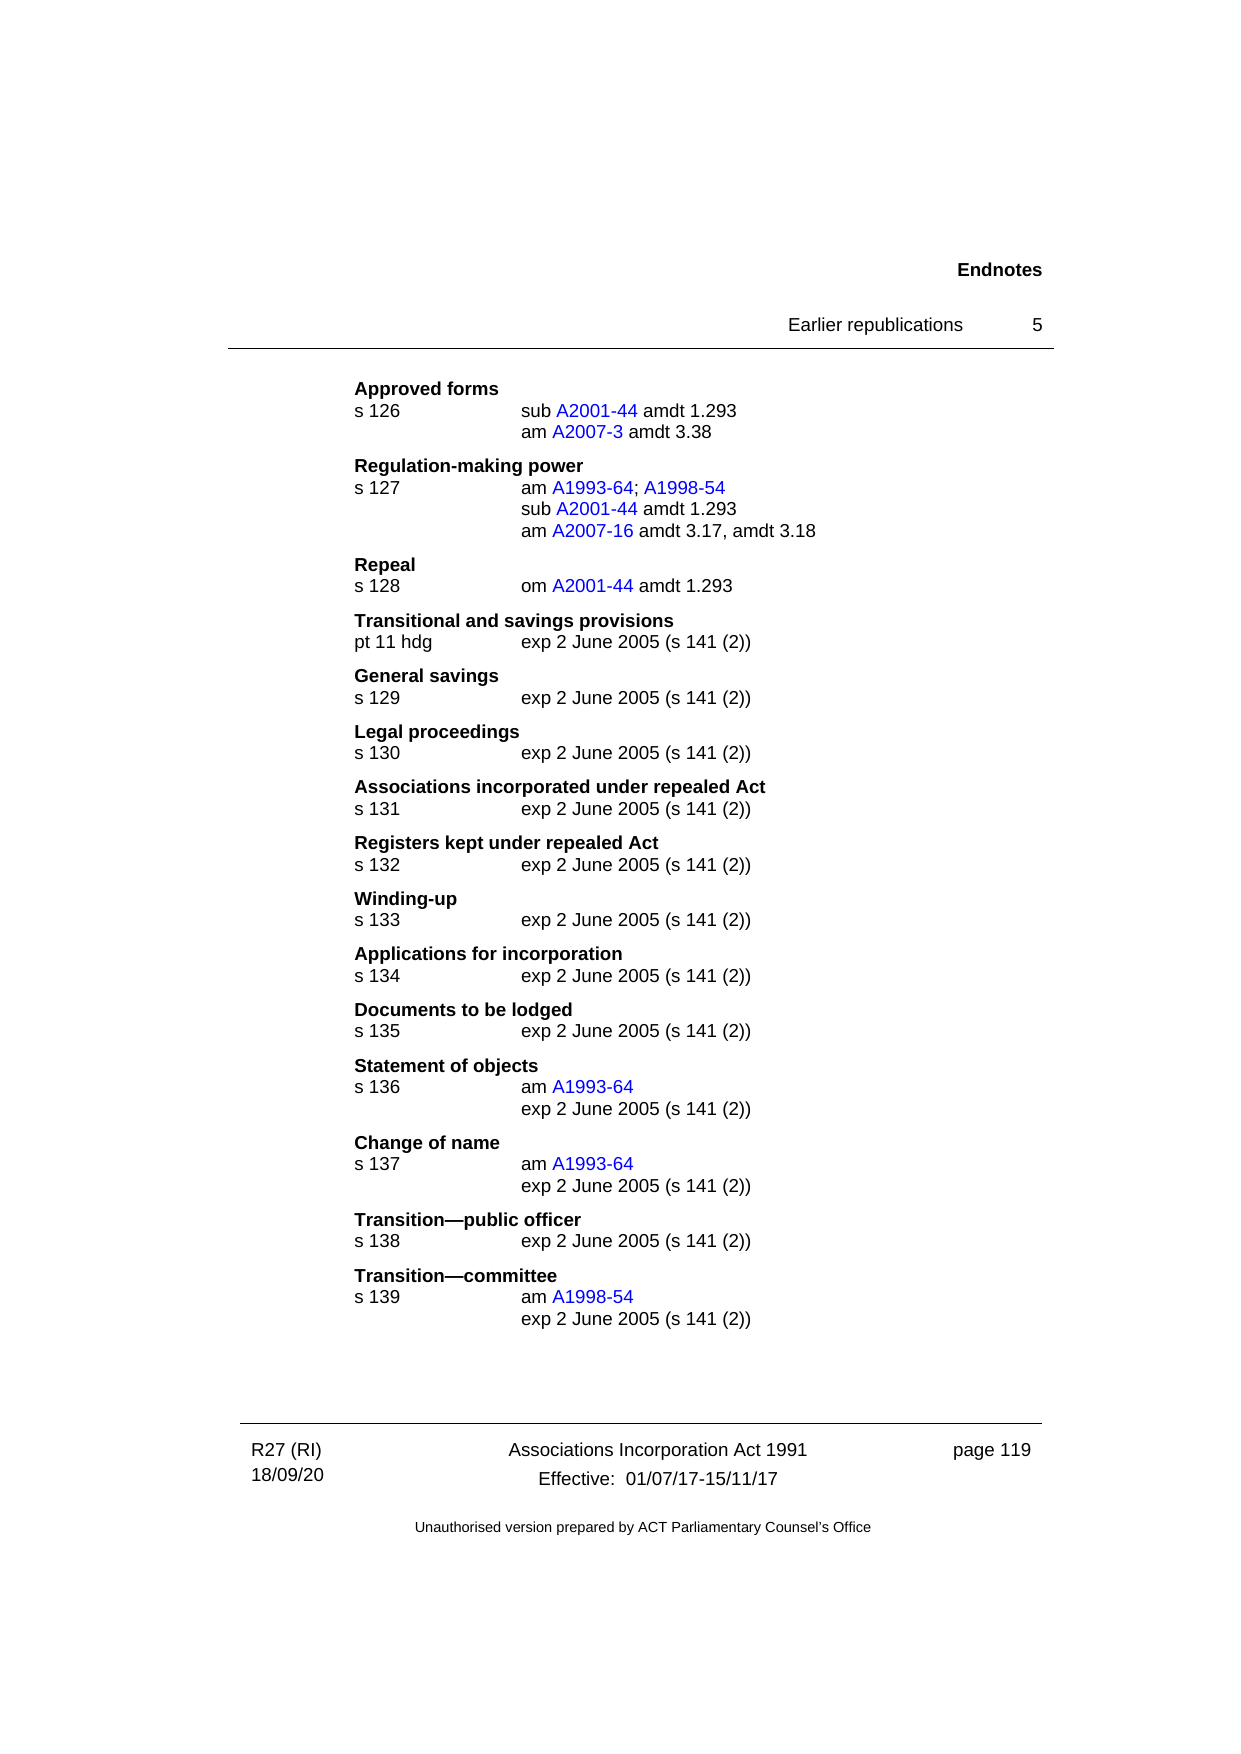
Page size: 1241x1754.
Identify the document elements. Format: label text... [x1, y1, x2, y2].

text Legal proceedings [354, 721, 1042, 742]
text s 139 am A1998-54 [354, 1286, 1042, 1307]
text s 132 exp 2 June 2005 (s 141 (2)) [354, 853, 1042, 875]
text s 130 exp 2 June 2005 (s 141 (2)) [354, 742, 1042, 764]
text s 127 am A1993-64; A1998-54 [354, 477, 1042, 498]
text Documents to be lodged [354, 999, 1042, 1020]
text s 135 exp 2 June 2005 (s 141 (2)) [354, 1020, 1042, 1042]
text Regulation-making power [354, 455, 1042, 477]
text am A2007-3 amdt 3.38 [354, 421, 1042, 442]
text sub A2001-44 amdt 1.293 [354, 498, 1042, 520]
text s 138 exp 2 June 2005 (s 141 (2)) [354, 1230, 1042, 1252]
text General savings [354, 665, 1042, 687]
text Associations incorporated under repealed Act [354, 776, 1042, 798]
text s 129 exp 2 June 2005 (s 141 (2)) [354, 687, 1042, 708]
text s 137 am A1993-64 [354, 1153, 1042, 1175]
text exp 2 June 2005 (s 141 (2)) [354, 1307, 1042, 1329]
text pt 11 hdg exp 2 June 2005 (s 141 (2)) [354, 631, 1042, 652]
text am A2007-16 amdt 3.17, amdt 3.18 [354, 520, 1042, 541]
text exp 2 June 2005 (s 141 (2)) [354, 1175, 1042, 1196]
text Transitional and savings provisions [354, 609, 1042, 631]
text s 136 am A1993-64 [354, 1076, 1042, 1097]
text Applications for incorporation [354, 943, 1042, 965]
text s 128 om A2001-44 amdt 1.293 [354, 575, 1042, 597]
text s 133 exp 2 June 2005 (s 141 (2)) [354, 909, 1042, 931]
text Transition—public officer [354, 1209, 1042, 1230]
text Transition—committee [354, 1264, 1042, 1286]
text Change of name [354, 1132, 1042, 1153]
text s 126 sub A2001-44 amdt 1.293 [354, 399, 1042, 421]
text s 134 exp 2 June 2005 (s 141 (2)) [354, 965, 1042, 986]
text Repeal [354, 554, 1042, 575]
text Winding-up [354, 887, 1042, 909]
text Statement of objects [354, 1054, 1042, 1076]
text s 131 exp 2 June 2005 (s 141 (2)) [354, 798, 1042, 819]
text exp 2 June 2005 (s 141 (2)) [354, 1097, 1042, 1119]
text Approved forms [354, 378, 1042, 399]
text Registers kept under repealed Act [354, 832, 1042, 853]
